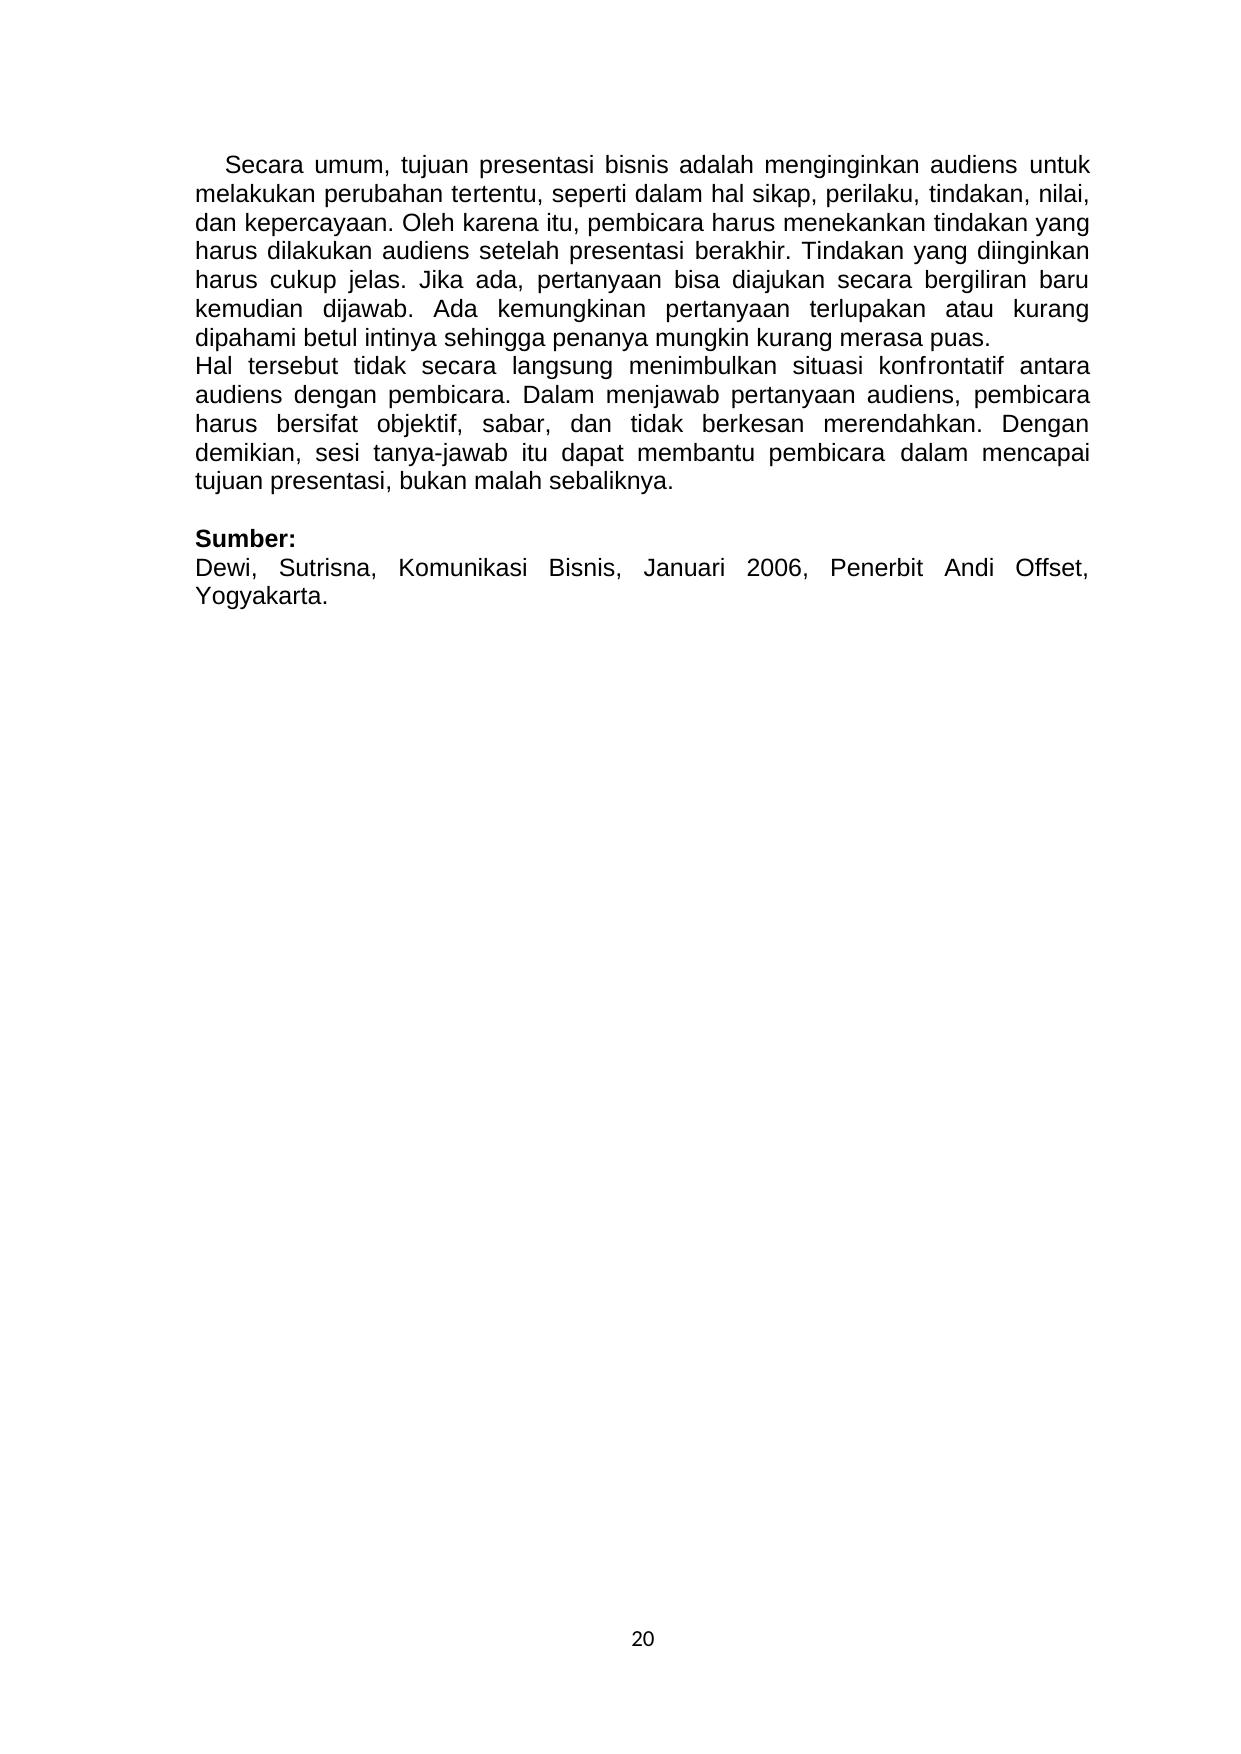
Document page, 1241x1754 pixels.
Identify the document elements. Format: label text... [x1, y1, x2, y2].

text Sumber: [195, 524, 1090, 552]
text Hal tersebut tidak secara langsung menimbulkan situasi konfrontatif antara audiens dengan pembicara. Dalam menjawab pertanyaan audiens, pembicara harus bersifat objektif, sabar, dan tidak berkesan merendahkan. Dengan demikian, sesi tanya-jawab itu dapat membantu pembicara dalam mencapai tujuan presentasi, bukan malah sebaliknya. [195, 351, 1090, 495]
text Secara umum, tujuan presentasi bisnis adalah menginginkan audiens untuk melakukan perubahan tertentu, seperti dalam hal sikap, perilaku, tindakan, nilai, dan kepercayaan. Oleh karena itu, pembicara harus menekankan tindakan yang harus dilakukan audiens setelah presentasi berakhir. Tindakan yang diinginkan harus cukup jelas. Jika ada, pertanyaan bisa diajukan secara bergiliran baru kemudian dijawab. Ada kemungkinan pertanyaan terlupakan atau kurang dipahami betul intinya sehingga penanya mungkin kurang merasa puas. [195, 150, 1090, 351]
text Dewi, Sutrisna, Komunikasi Bisnis, Januari 2006, Penerbit Andi Offset, Yogyakarta. [195, 552, 1090, 610]
